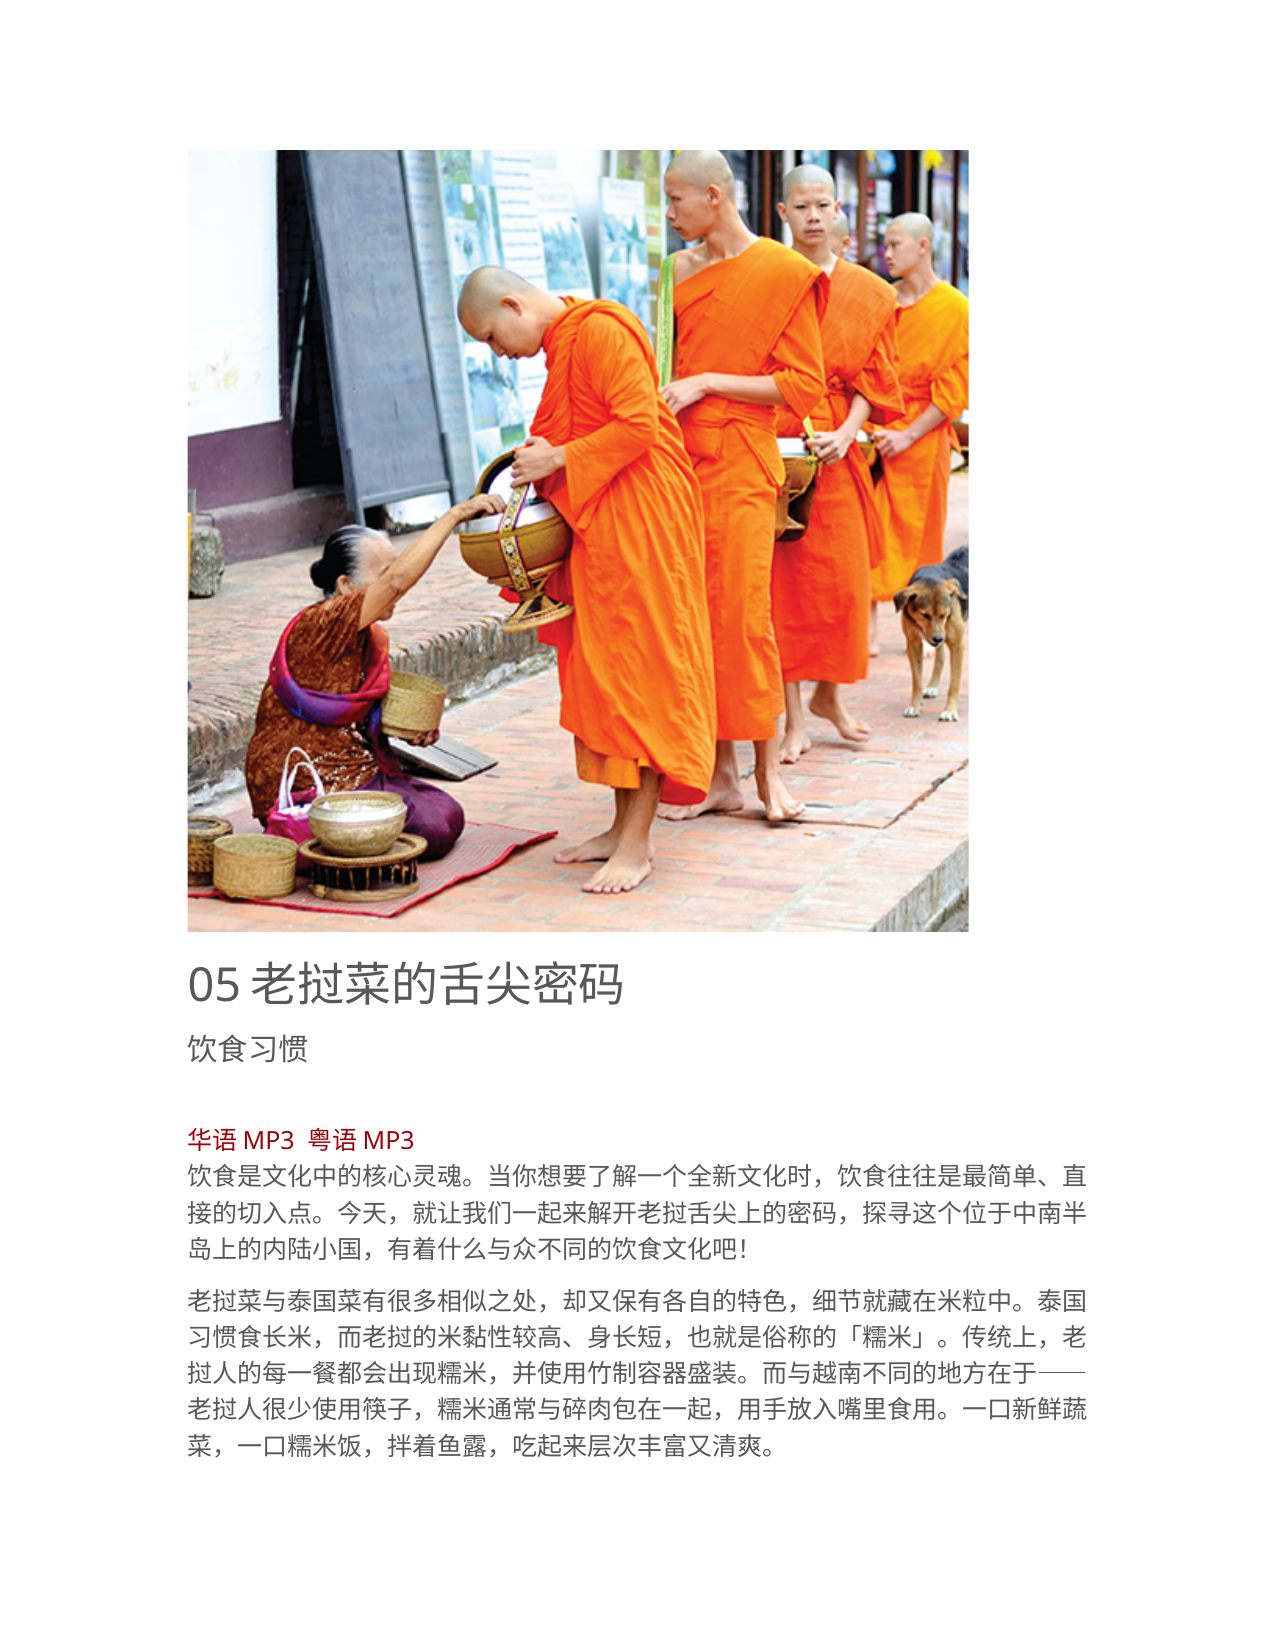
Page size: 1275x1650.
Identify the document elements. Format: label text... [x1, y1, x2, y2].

picture [187, 150, 969, 932]
text 05老挝菜的舌尖密码 [187, 947, 1087, 1015]
text 华语MP3 粤语MP3 [187, 1121, 1087, 1157]
text 饮食习惯 [187, 1023, 1087, 1069]
text 饮食是文化中的核心灵魂。当你想要了解一个全新文化时，饮食往往是最简单、直接的切入点。今天，就让我们一起来解开老挝舌尖上的密码，探寻这个位于中南半岛上的内陆小国，有着什么与众不同的饮食文化吧！ [187, 1157, 1087, 1266]
text 老挝菜与泰国菜有很多相似之处，却又保有各自的特色，细节就藏在米粒中。泰国习惯食长米，而老挝的米黏性较高、身长短，也就是俗称的「糯米」。传统上，老挝人的每一餐都会出现糯米，并使用竹制容器盛装。而与越南不同的地方在于——老挝人很少使用筷子，糯米通常与碎肉包在一起，用手放入嘴里食用。一口新鲜蔬菜，一口糯米饭，拌着鱼露，吃起来层次丰富又清爽。 [187, 1281, 1087, 1462]
